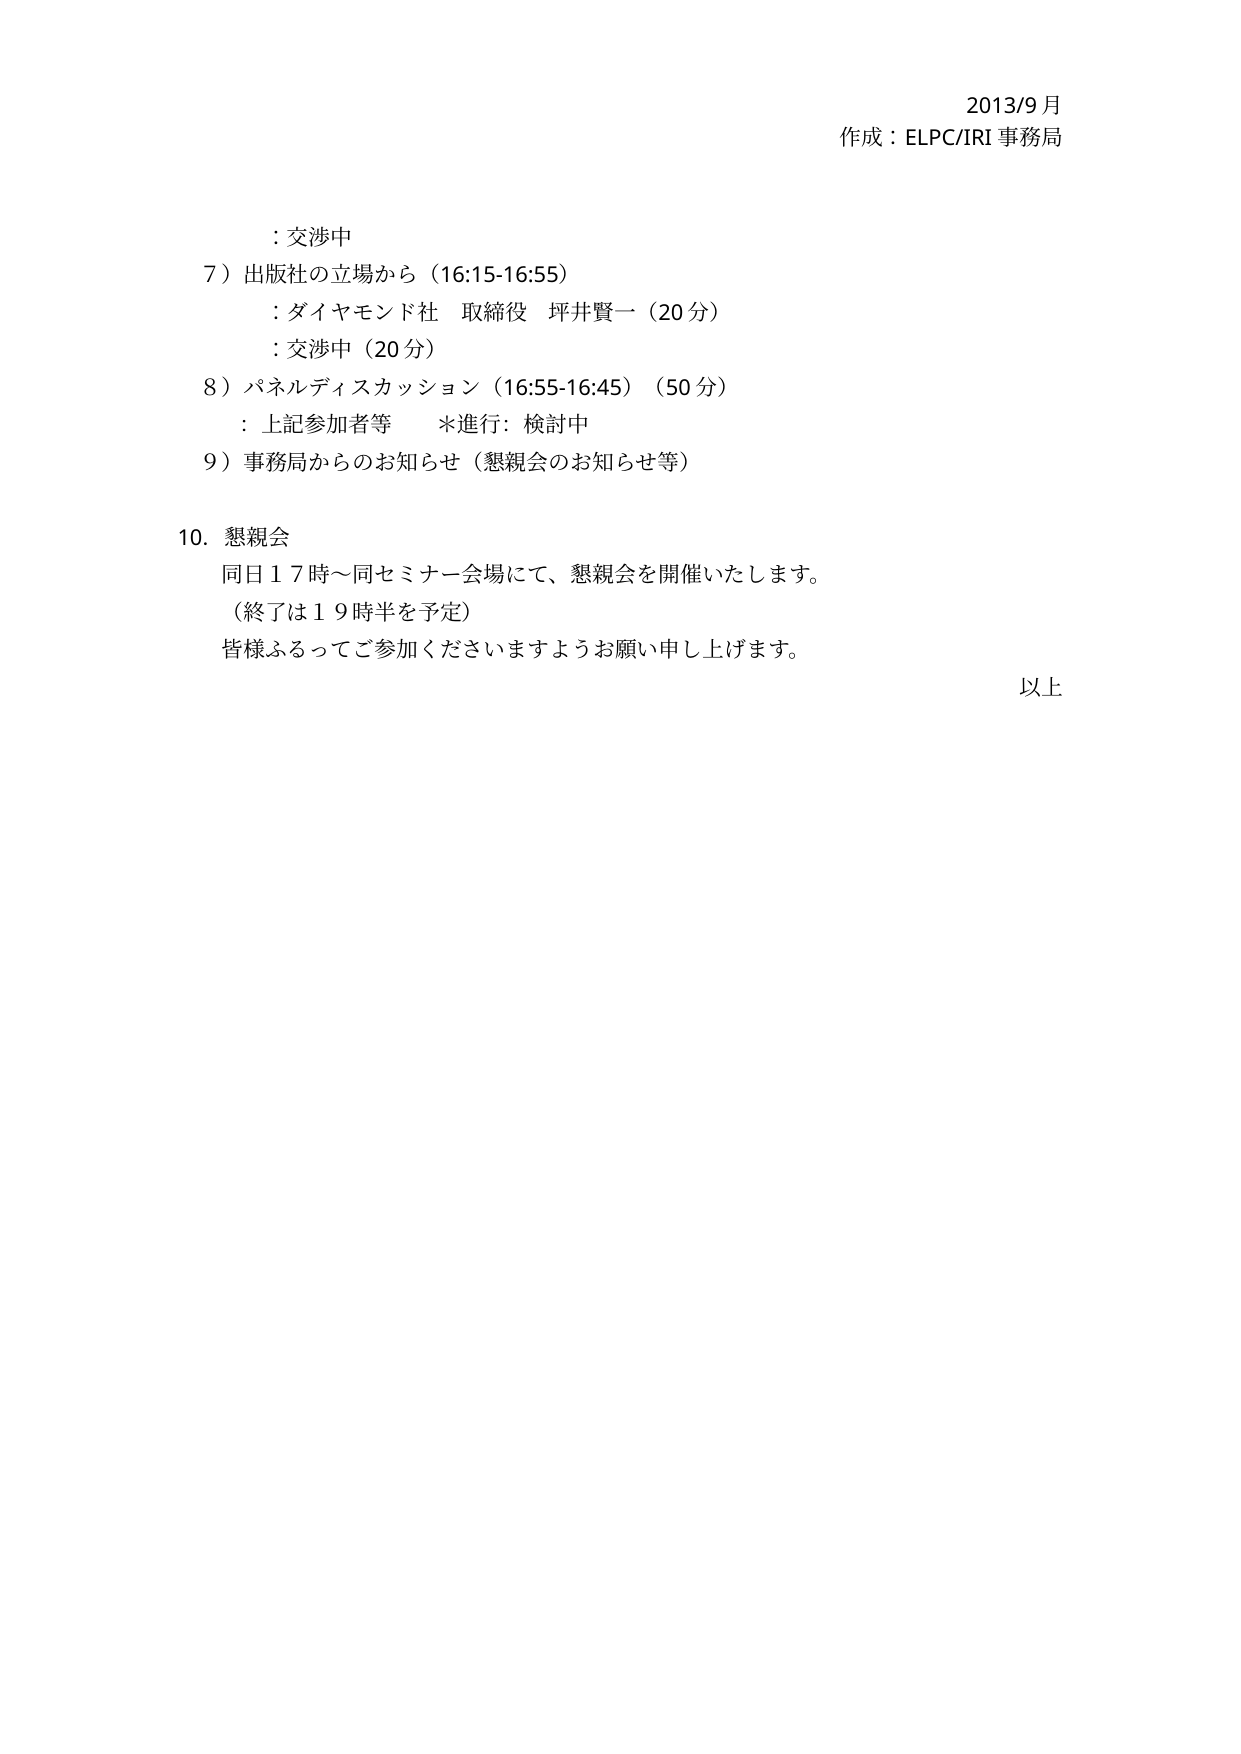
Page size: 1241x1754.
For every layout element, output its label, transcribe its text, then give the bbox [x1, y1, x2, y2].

list 以上 [280, 667, 1063, 704]
text 10．懇親会 [177, 517, 1063, 554]
text ：上記参加者等 ＊進行：検討中 [177, 404, 1063, 442]
text ８）パネルディスカッション（16:55-16:45）（50分） [177, 367, 1063, 404]
text ７）出版社の立場から（16:15-16:55） [177, 254, 1063, 292]
text ：ダイヤモンド社 取締役 坪井賢一（20分） [177, 292, 1063, 329]
text ９）事務局からのお知らせ（懇親会のお知らせ等） [177, 442, 1063, 479]
text ：交渉中（20分） [177, 329, 1063, 367]
text 皆様ふるってご参加くださいますようお願い申し上げます。 [177, 629, 1063, 667]
text （終了は１９時半を予定） [177, 592, 1063, 629]
text ：交渉中 [177, 217, 1063, 254]
text 同日１７時～同セミナー会場にて、懇親会を開催いたします。 [177, 554, 1063, 592]
